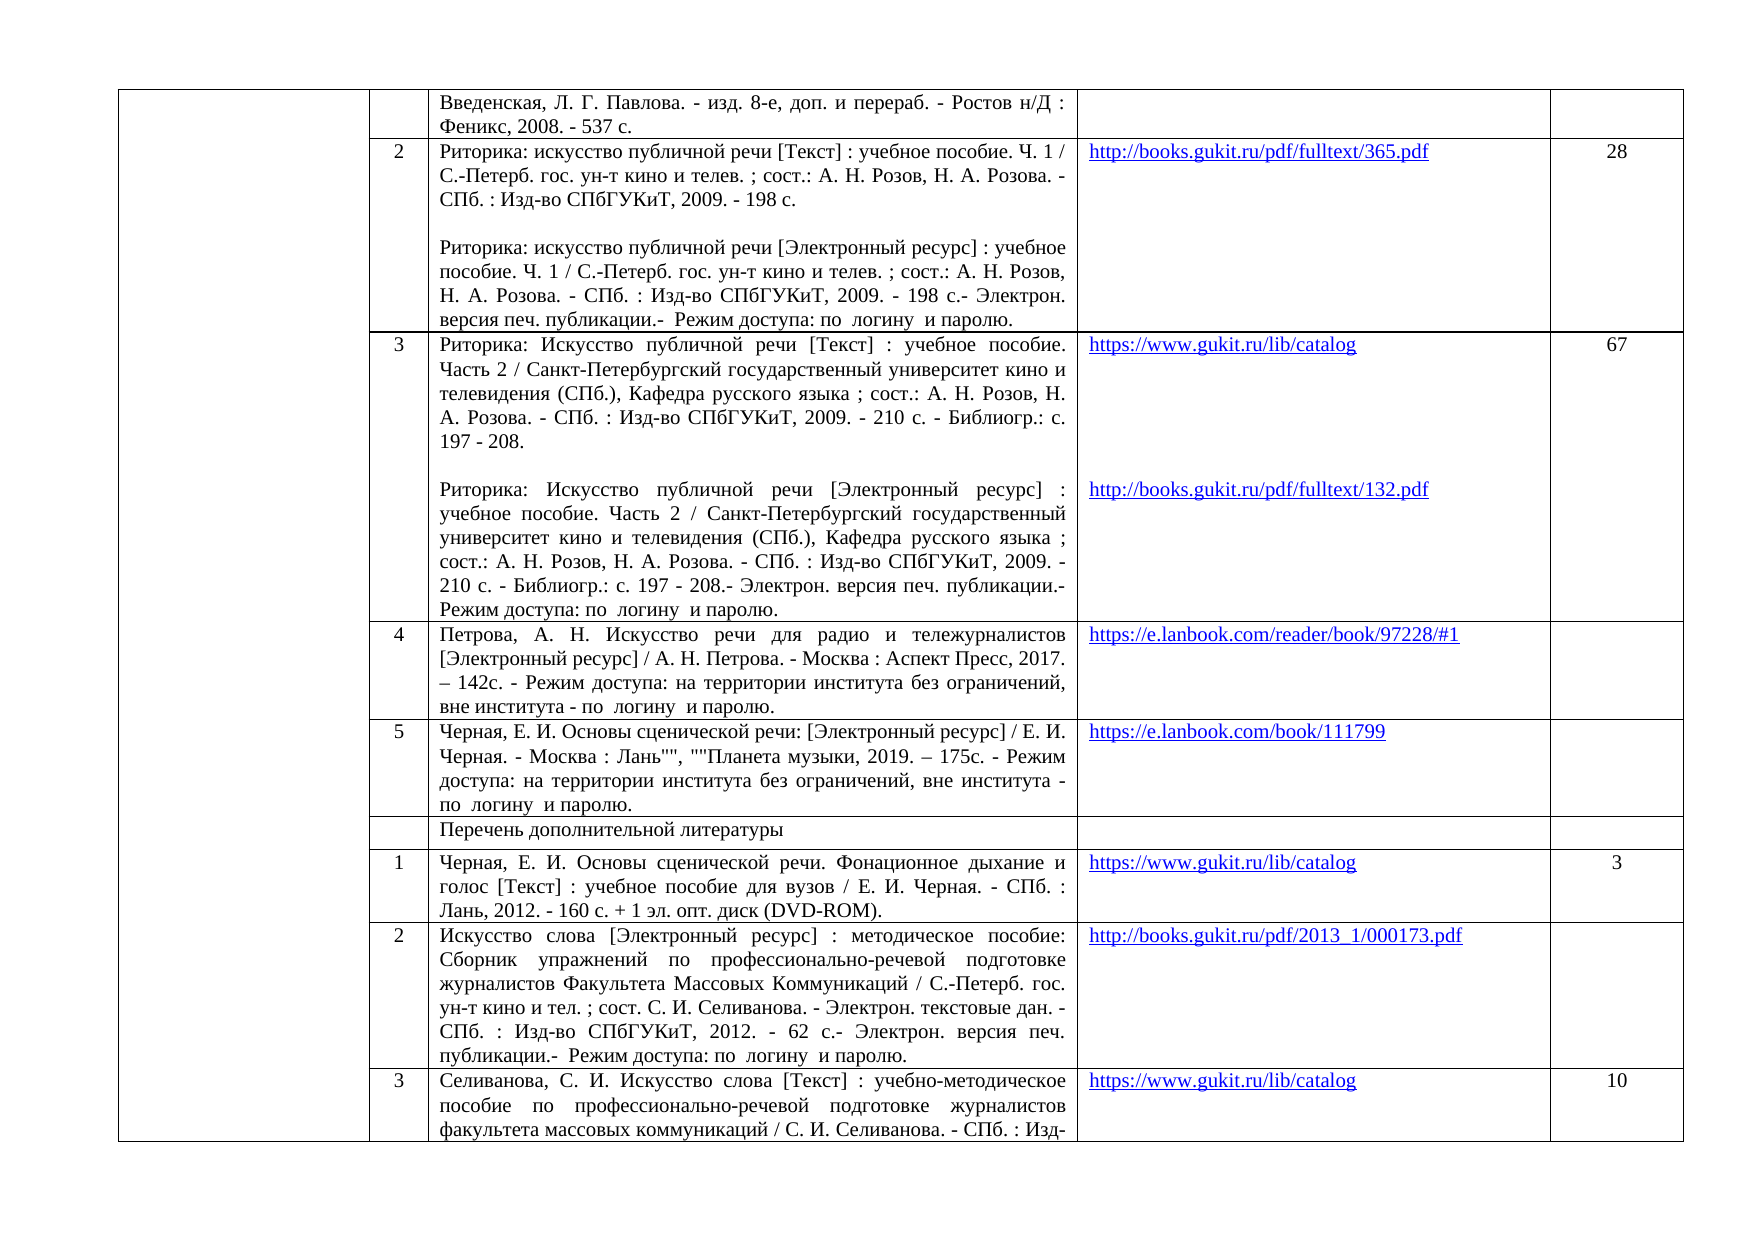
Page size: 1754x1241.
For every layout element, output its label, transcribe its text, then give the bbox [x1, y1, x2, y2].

table_cell https://e.lanbook.com/reader/book/97228/#1 [1078, 622, 1550, 718]
table_cell 3 [370, 333, 428, 621]
table_cell 2 [370, 923, 428, 1067]
table_cell http://books.gukit.ru/pdf/fulltext/365.pdf [1078, 139, 1550, 331]
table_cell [1078, 1069, 1550, 1141]
table_cell 3 [370, 1069, 428, 1141]
table_cell [1078, 817, 1550, 849]
table_cell https://www.gukit.ru/lib/catalog [1078, 850, 1550, 922]
table_cell [1551, 720, 1683, 816]
table_cell Риторика: искусство публичной речи [Текст] : учебное пособие. Ч. 1 / С.-Петерб. гос. ун-т кино и телев. ; сост.: А. Н. Розов, Н. А. Розова. - СПб. : Изд-во СПбГУКиТ, 2009. - 198 с. Риторика: искусство публичной речи [Электронный ресурс] : учебное пособие. Ч. 1 / С.-Петерб. гос. ун-т кино и телев. ; сост.: А. Н. Розов, Н. А. Розова. - СПб. : Изд-во СПбГУКиТ, 2009. - 198 с.- Электрон. версия печ. публикации.- Режим доступа: по логину и паролю. [429, 139, 1077, 331]
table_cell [429, 1069, 1077, 1141]
table_cell 28 [1551, 139, 1683, 331]
table_cell 80 [1551, 90, 1683, 138]
table_cell Перечень дополнительной литературы [429, 817, 1077, 849]
table_cell [1551, 622, 1683, 718]
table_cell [429, 90, 1077, 138]
table_cell 1 [370, 850, 428, 922]
table_cell 4 [370, 622, 428, 718]
table_cell 10 [1551, 1069, 1683, 1141]
table_cell http://books.gukit.ru/pdf/2013_1/000173.pdf [1078, 923, 1550, 1067]
table_cell Черная, Е. И. Основы сценической речи: [Электронный ресурс] / Е. И. Черная. - Москва : Лань"", ""Планета музыки, 2019. – 175с. - Режим доступа: на территории института без ограничений, вне института - по логину и паролю. [429, 720, 1077, 816]
table_cell Искусство слова [Электронный ресурс] : методическое пособие: Сборник упражнений по профессионально-речевой подготовке журналистов Факультета Массовых Коммуникаций / С.-Петерб. гос. ун-т кино и тел. ; сост. С. И. Селиванова. - Электрон. текстовые дан. - СПб. : Изд-во СПбГУКиТ, 2012. - 62 с.- Электрон. версия печ. публикации.- Режим доступа: по логину и паролю. [429, 923, 1077, 1067]
table_cell 3 [1551, 850, 1683, 922]
table_cell [1551, 817, 1683, 849]
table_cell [1078, 90, 1550, 138]
table_cell https://e.lanbook.com/book/111799 [1078, 720, 1550, 816]
table_cell [1551, 923, 1683, 1067]
table_cell 67 [1551, 333, 1683, 621]
table_cell [370, 817, 428, 849]
table_cell 5 [370, 720, 428, 816]
table_cell https://www.gukit.ru/lib/catalog http://books.gukit.ru/pdf/fulltext/132.pdf [1078, 333, 1550, 621]
table_cell 2 [370, 139, 428, 331]
table_cell Черная, Е. И. Основы сценической речи. Фонационное дыхание и голос [Текст] : учебное пособие для вузов / Е. И. Черная. - СПб. : Лань, 2012. - 160 с. + 1 эл. опт. диск (DVD-ROM). [429, 850, 1077, 922]
table_cell Риторика: Искусство публичной речи [Текст] : учебное пособие. Часть 2 / Санкт-Петербургский государственный университет кино и телевидения (СПб.), Кафедра русского языка ; сост.: А. Н. Розов, Н. А. Розова. - СПб. : Изд-во СПбГУКиТ, 2009. - 210 с. - Библиогр.: с. 197 - 208. Риторика: Искусство публичной речи [Электронный ресурс] : учебное пособие. Часть 2 / Санкт-Петербургский государственный университет кино и телевидения (СПб.), Кафедра русского языка ; сост.: А. Н. Розов, Н. А. Розова. - СПб. : Изд-во СПбГУКиТ, 2009. - 210 с. - Библиогр.: с. 197 - 208.- Электрон. версия печ. публикации.- Режим доступа: по логину и паролю. [429, 333, 1077, 621]
table_cell Петрова, А. Н. Искусство речи для радио и тележурналистов [Электронный ресурс] / А. Н. Петрова. - Москва : Аспект Пресс, 2017. – 142с. - Режим доступа: на территории института без ограничений, вне института - по логину и паролю. [429, 622, 1077, 718]
table_cell 1 [370, 90, 428, 138]
